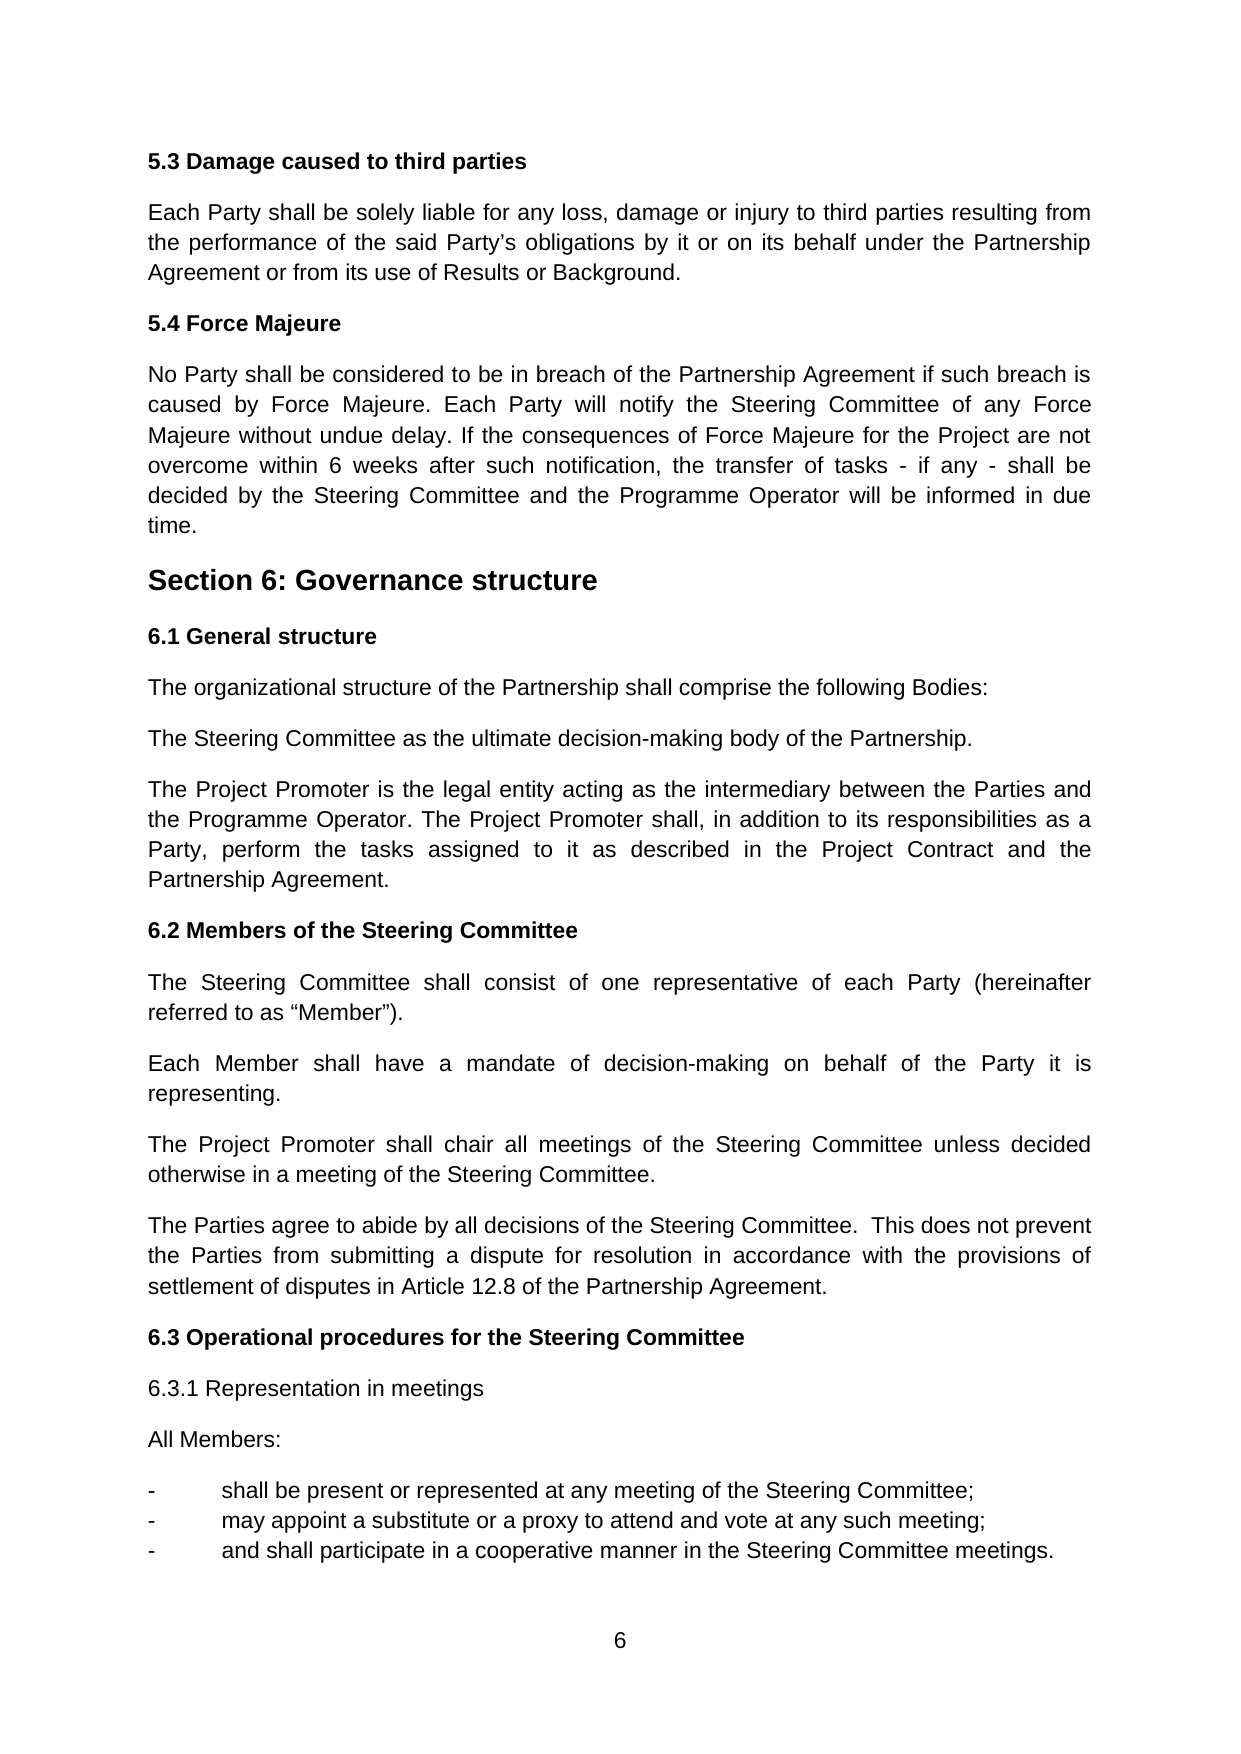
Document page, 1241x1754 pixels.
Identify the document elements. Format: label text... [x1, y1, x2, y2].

text The Project Promoter shall chair all meetings of the Steering Committee unless decided otherwise in a meeting of the Steering Committee. [148, 1131, 1092, 1188]
text The Project Promoter is the legal entity acting as the intermediary between the Parties and the Programme Operator. The Project Promoter shall, in addition to its responsibilities as a Party, perform the tasks assigned to it as described in the Project Contract and the Partnership Agreement. [148, 776, 1092, 893]
text 6.3 Operational procedures for the Steering Committee [148, 1324, 1092, 1350]
text The Steering Committee as the ultimate decision-making body of the Partnership. [148, 725, 1092, 751]
text - and shall participate in a cooperative manner in the Steering Committee meetings. [148, 1537, 1092, 1564]
text Each Member shall have a mandate of decision-making on behalf of the Party it is representing. [148, 1050, 1092, 1106]
text 6.3.1 Representation in meetings [148, 1375, 1092, 1401]
text The Parties agree to abide by all decisions of the Steering Committee. This does not prevent the Parties from submitting a dispute for resolution in accordance with the provisions of settlement of disputes in Article 12.8 of the Partnership Agreement. [148, 1212, 1092, 1299]
text 6.2 Members of the Steering Committee [148, 917, 1092, 944]
text Each Party shall be solely liable for any loss, damage or injury to third parties resulting from the performance of the said Party’s obligations by it or on its behalf under the Partnership Agreement or from its use of Results or Background. [148, 199, 1092, 286]
text All Members: [148, 1426, 1092, 1452]
text The organizational structure of the Partnership shall comprise the following Bodies: [148, 674, 1092, 700]
text No Party shall be considered to be in breach of the Partnership Agreement if such breach is caused by Force Majeure. Each Party will notify the Steering Committee of any Force Majeure without undue delay. If the consequences of Force Majeure for the Project are not overcome within 6 weeks after such notification, the transfer of tasks - if any - shall be decided by the Steering Committee and the Programme Operator will be informed in due time. [148, 361, 1092, 539]
text 6.1 General structure [148, 623, 1092, 649]
text - shall be present or represented at any meeting of the Steering Committee; [148, 1477, 1092, 1503]
text The Steering Committee shall consist of one representative of each Party (hereinafter referred to as “Member”). [148, 968, 1092, 1025]
text 5.4 Force Majeure [148, 310, 1092, 337]
text Section 6: Governance structure [148, 563, 1092, 597]
text 5.3 Damage caused to third parties [148, 148, 1092, 174]
text - may appoint a substitute or a proxy to attend and vote at any such meeting; [148, 1507, 1092, 1533]
